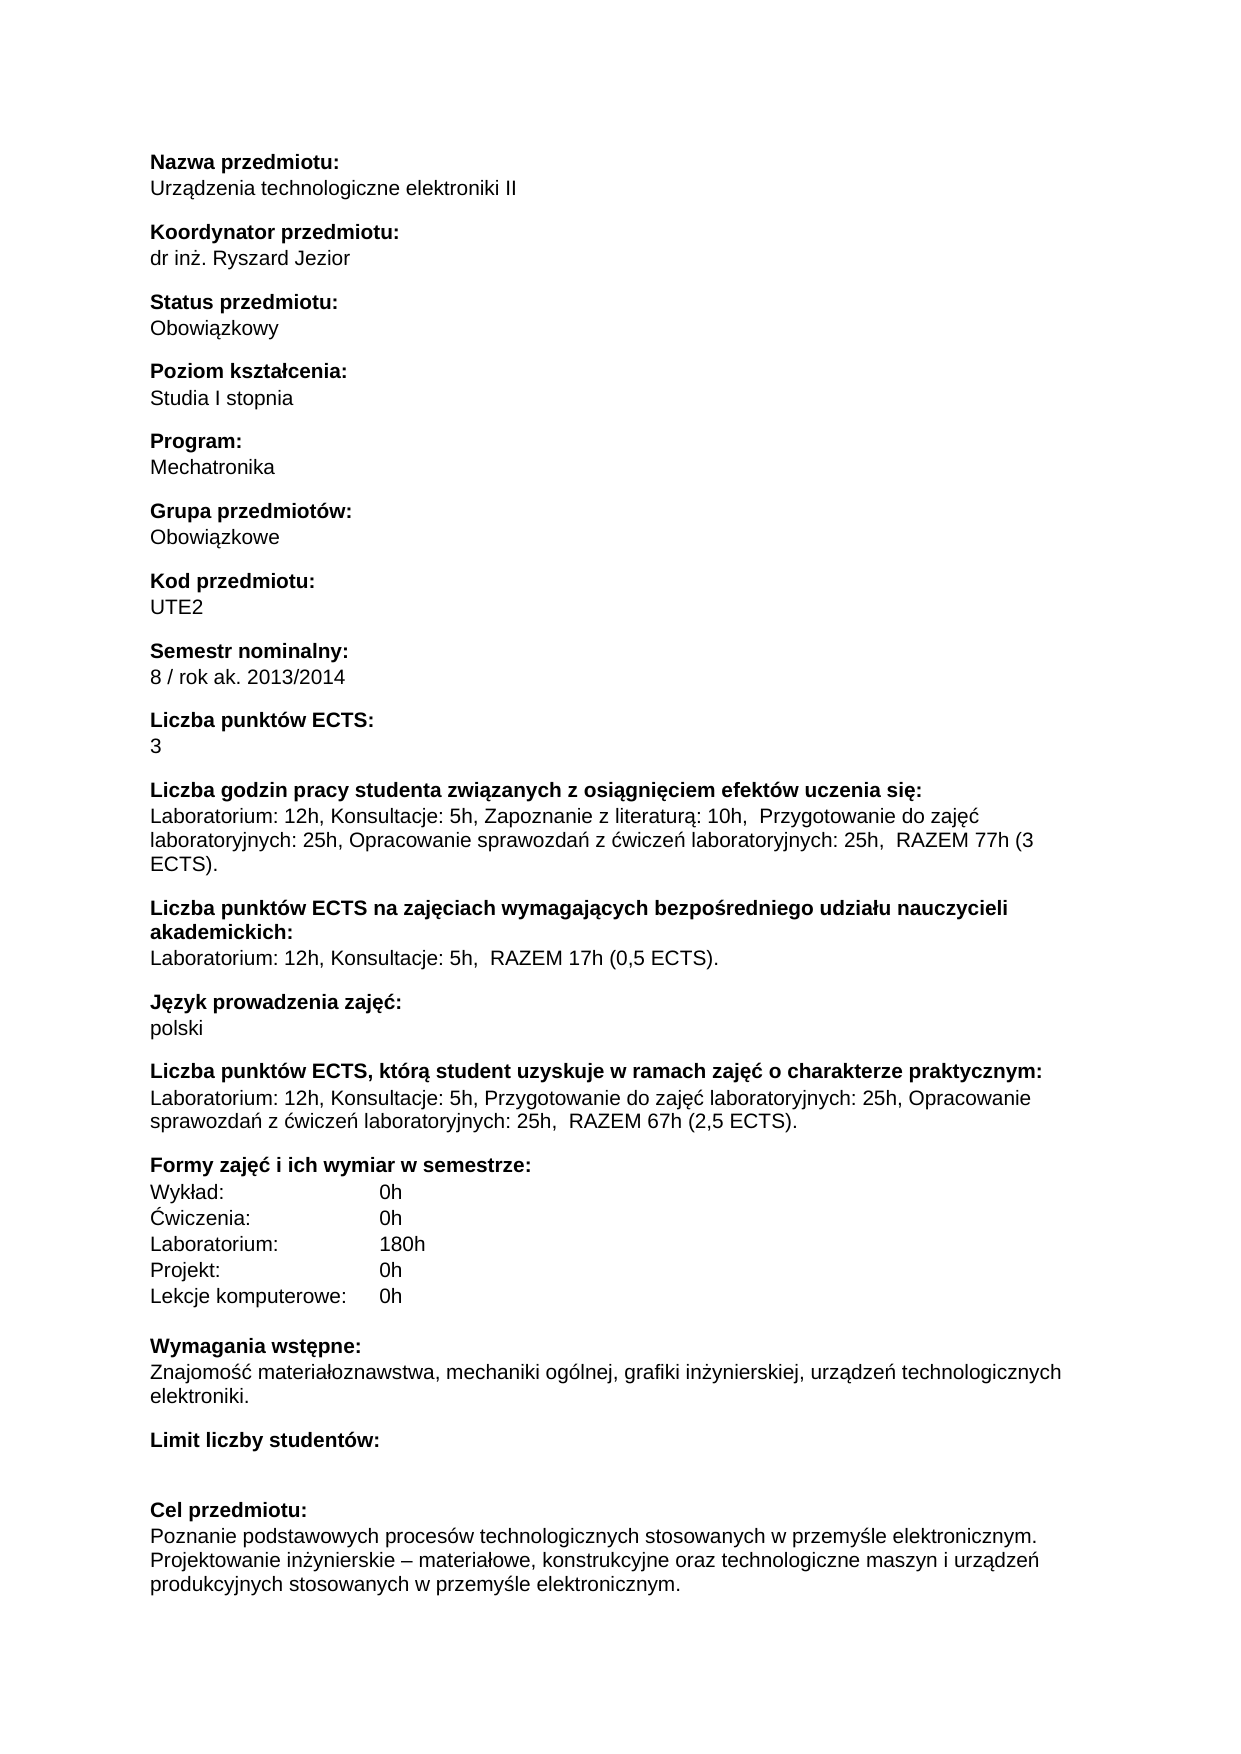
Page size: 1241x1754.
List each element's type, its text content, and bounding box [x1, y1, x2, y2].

text Mechatronika [150, 455, 1090, 479]
text Urządzenia technologiczne elektroniki II [150, 176, 1090, 200]
text Kod przedmiotu: [150, 569, 1090, 593]
text Laboratorium: 12h, Konsultacje: 5h, Przygotowanie do zajęć laboratoryjnych: 25h, Opracowanie sprawozdań z ćwiczeń laboratoryjnych: 25h, RAZEM 67h (2,5 ECTS). [150, 1085, 1090, 1133]
table_cell 0h [369, 1256, 597, 1282]
text Język prowadzenia zajęć: [150, 989, 1090, 1013]
table_cell 0h [369, 1204, 597, 1230]
table_cell 0h [369, 1282, 597, 1308]
table_cell Projekt: [140, 1258, 367, 1282]
text Koordynator przedmiotu: [150, 220, 1090, 244]
text 3 [150, 734, 1090, 758]
text Laboratorium: 12h, Konsultacje: 5h, RAZEM 17h (0,5 ECTS). [150, 946, 1090, 970]
text Obowiązkowe [150, 525, 1090, 549]
table_cell Laboratorium: [140, 1232, 367, 1256]
text Poznanie podstawowych procesów technologicznych stosowanych w przemyśle elektronicznym. Projektowanie inżynierskie – materiałowe, konstrukcyjne oraz technologiczne maszyn i urządzeń produkcyjnych stosowanych w przemyśle elektronicznym. [150, 1523, 1090, 1595]
text dr inż. Ryszard Jezior [150, 246, 1090, 270]
text Liczba punktów ECTS na zajęciach wymagających bezpośredniego udziału nauczycieli akademickich: [150, 896, 1090, 944]
text Studia I stopnia [150, 385, 1090, 409]
text Poziom kształcenia: [150, 359, 1090, 383]
text Semestr nominalny: [150, 638, 1090, 662]
text polski [150, 1016, 1090, 1039]
text Formy zajęć i ich wymiar w semestrze: [150, 1153, 1090, 1177]
table_cell Ćwiczenia: [140, 1206, 367, 1230]
text Znajomość materiałoznawstwa, mechaniki ogólnej, grafiki inżynierskiej, urządzeń technologicznych elektroniki. [150, 1360, 1090, 1408]
table_header Wykład: [140, 1180, 367, 1204]
table_cell 180h [369, 1230, 597, 1256]
table_header 0h [369, 1180, 597, 1204]
text Liczba godzin pracy studenta związanych z osiągnięciem efektów uczenia się: [150, 778, 1090, 802]
text Program: [150, 429, 1090, 453]
text Cel przedmiotu: [150, 1497, 1090, 1521]
text Grupa przedmiotów: [150, 499, 1090, 523]
text Status przedmiotu: [150, 289, 1090, 313]
text Obowiązkowy [150, 316, 1090, 339]
text Wymagania wstępne: [150, 1334, 1090, 1358]
text Nazwa przedmiotu: [150, 150, 1090, 174]
table_cell Lekcje komputerowe: [140, 1284, 367, 1308]
text UTE2 [150, 595, 1090, 619]
text Limit liczby studentów: [150, 1428, 1090, 1452]
text Laboratorium: 12h, Konsultacje: 5h, Zapoznanie z literaturą: 10h, Przygotowanie do zajęć laboratoryjnych: 25h, Opracowanie sprawozdań z ćwiczeń laboratoryjnych: 25h, RAZEM 77h (3 ECTS). [150, 804, 1090, 876]
text 8 / rok ak. 2013/2014 [150, 664, 1090, 688]
text Liczba punktów ECTS: [150, 708, 1090, 732]
text Liczba punktów ECTS, którą student uzyskuje w ramach zajęć o charakterze praktycznym: [150, 1059, 1090, 1083]
